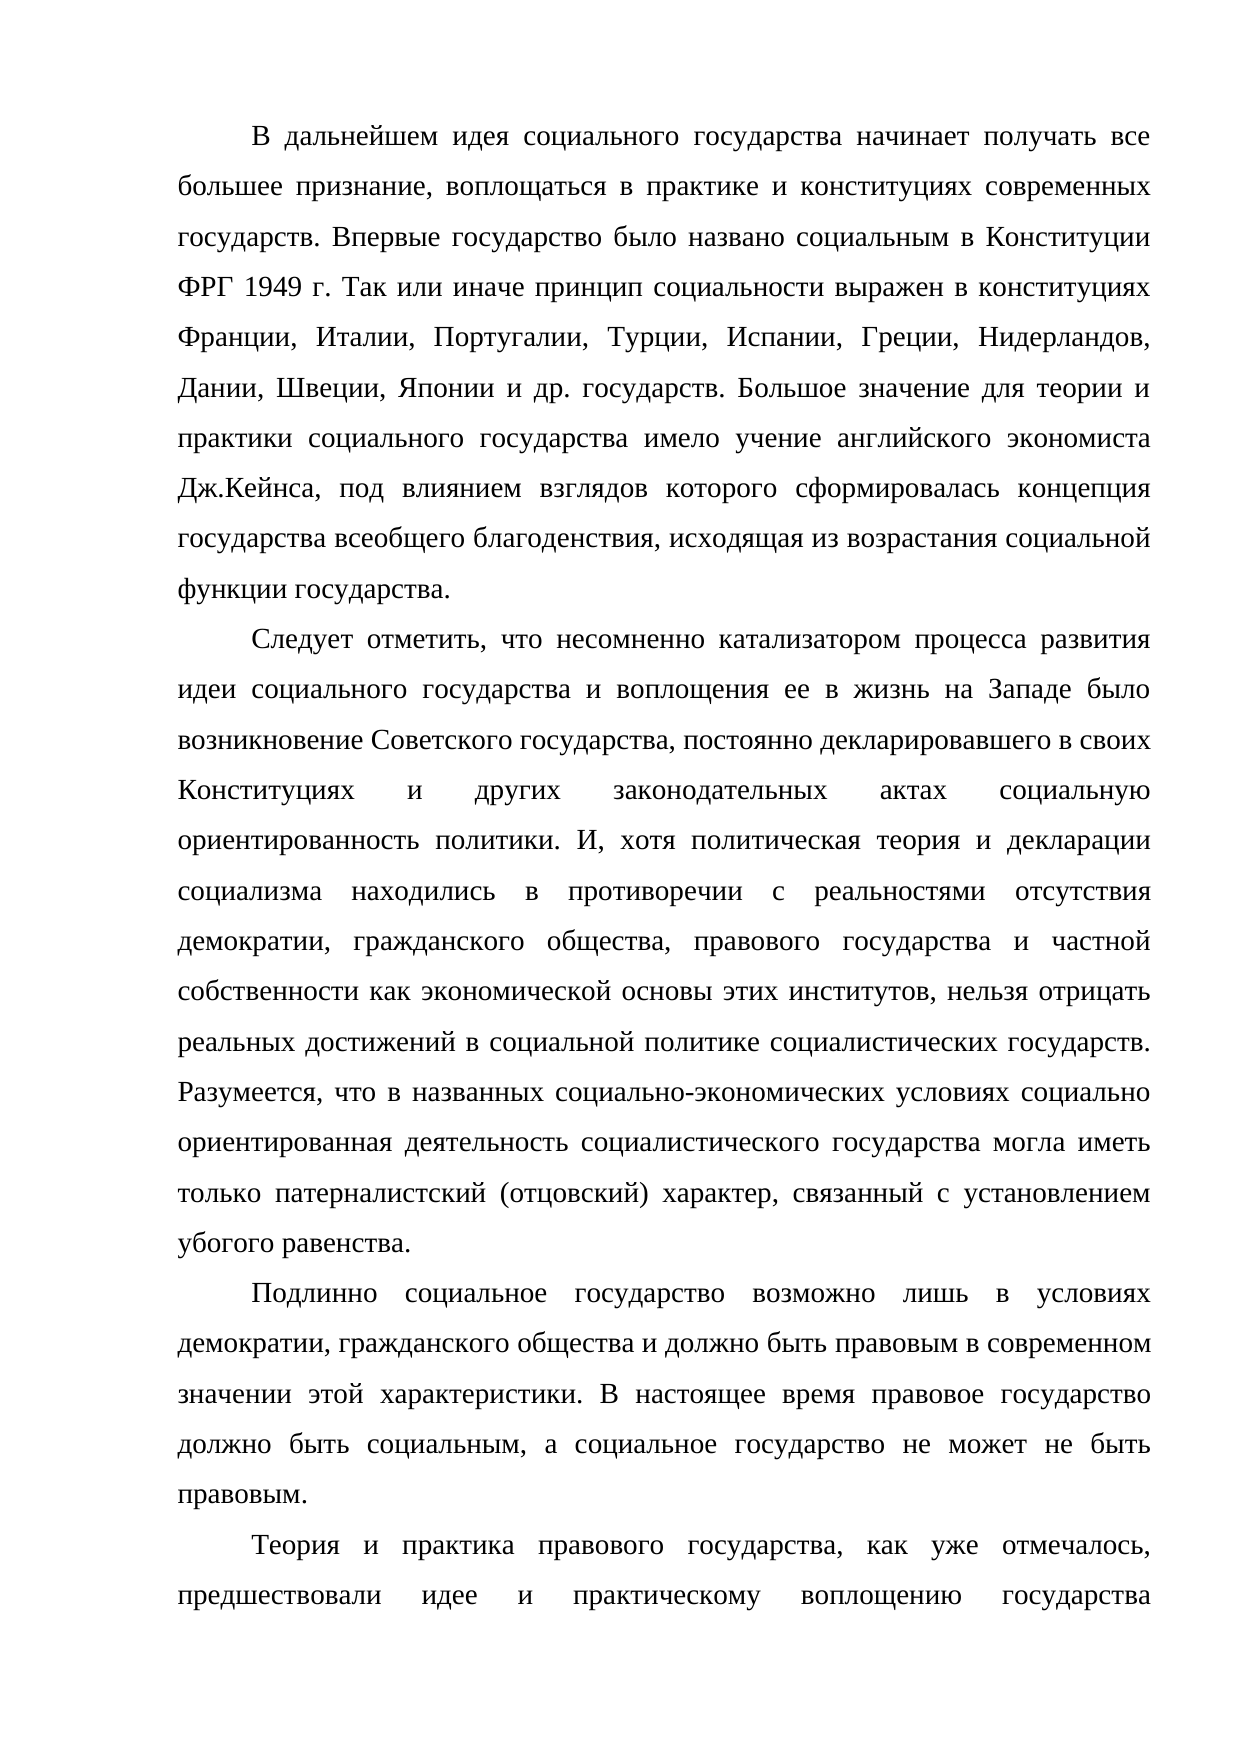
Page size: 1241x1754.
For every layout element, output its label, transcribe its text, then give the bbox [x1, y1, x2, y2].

text Подлинно социальное государство возможно лишь в условиях демократии, гражданского общества и должно быть правовым в современном значении этой характеристики. В настоящее время правовое государство должно быть социальным, а социальное государство не может не быть правовым. [177, 1275, 1152, 1510]
text Следует отметить, что несомненно катализатором процесса развития идеи социального государства и воплощения ее в жизнь на Западе было возникновение Советского государства, постоянно декларировавшего в своих Конституциях и других законодательных актах социальную ориентированность политики. И, хотя политическая теория и декларации социализма находились в противоречии с реальностями отсутствия демократии, гражданского общества, правового государства и частной собственности как экономической основы этих институтов, нельзя отрицать реальных достижений в социальной политике социалистических государств. Разумеется, что в названных социально-экономических условиях социально ориентированная деятельность социалистического государства могла иметь только патерналистский (отцовский) характер, связанный с установлением убогого равенства. [177, 621, 1152, 1258]
text В дальнейшем идея социального государства начинает получать все большее признание, воплощаться в практике и конституциях современных государств. Впервые государство было названо социальным в Конституции ФРГ 1949 г. Так или иначе принцип социальности выражен в конституциях Франции, Италии, Португалии, Турции, Испании, Греции, Нидерландов, Дании, Швеции, Японии и др. государств. Большое значение для теории и практики социального государства имело учение английского экономиста Дж.Кейнса, под влиянием взглядов которого сформировалась концепция государства всеобщего благоденствия, исходящая из возрастания социальной функции государства. [177, 118, 1152, 604]
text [177, 1527, 1152, 1611]
